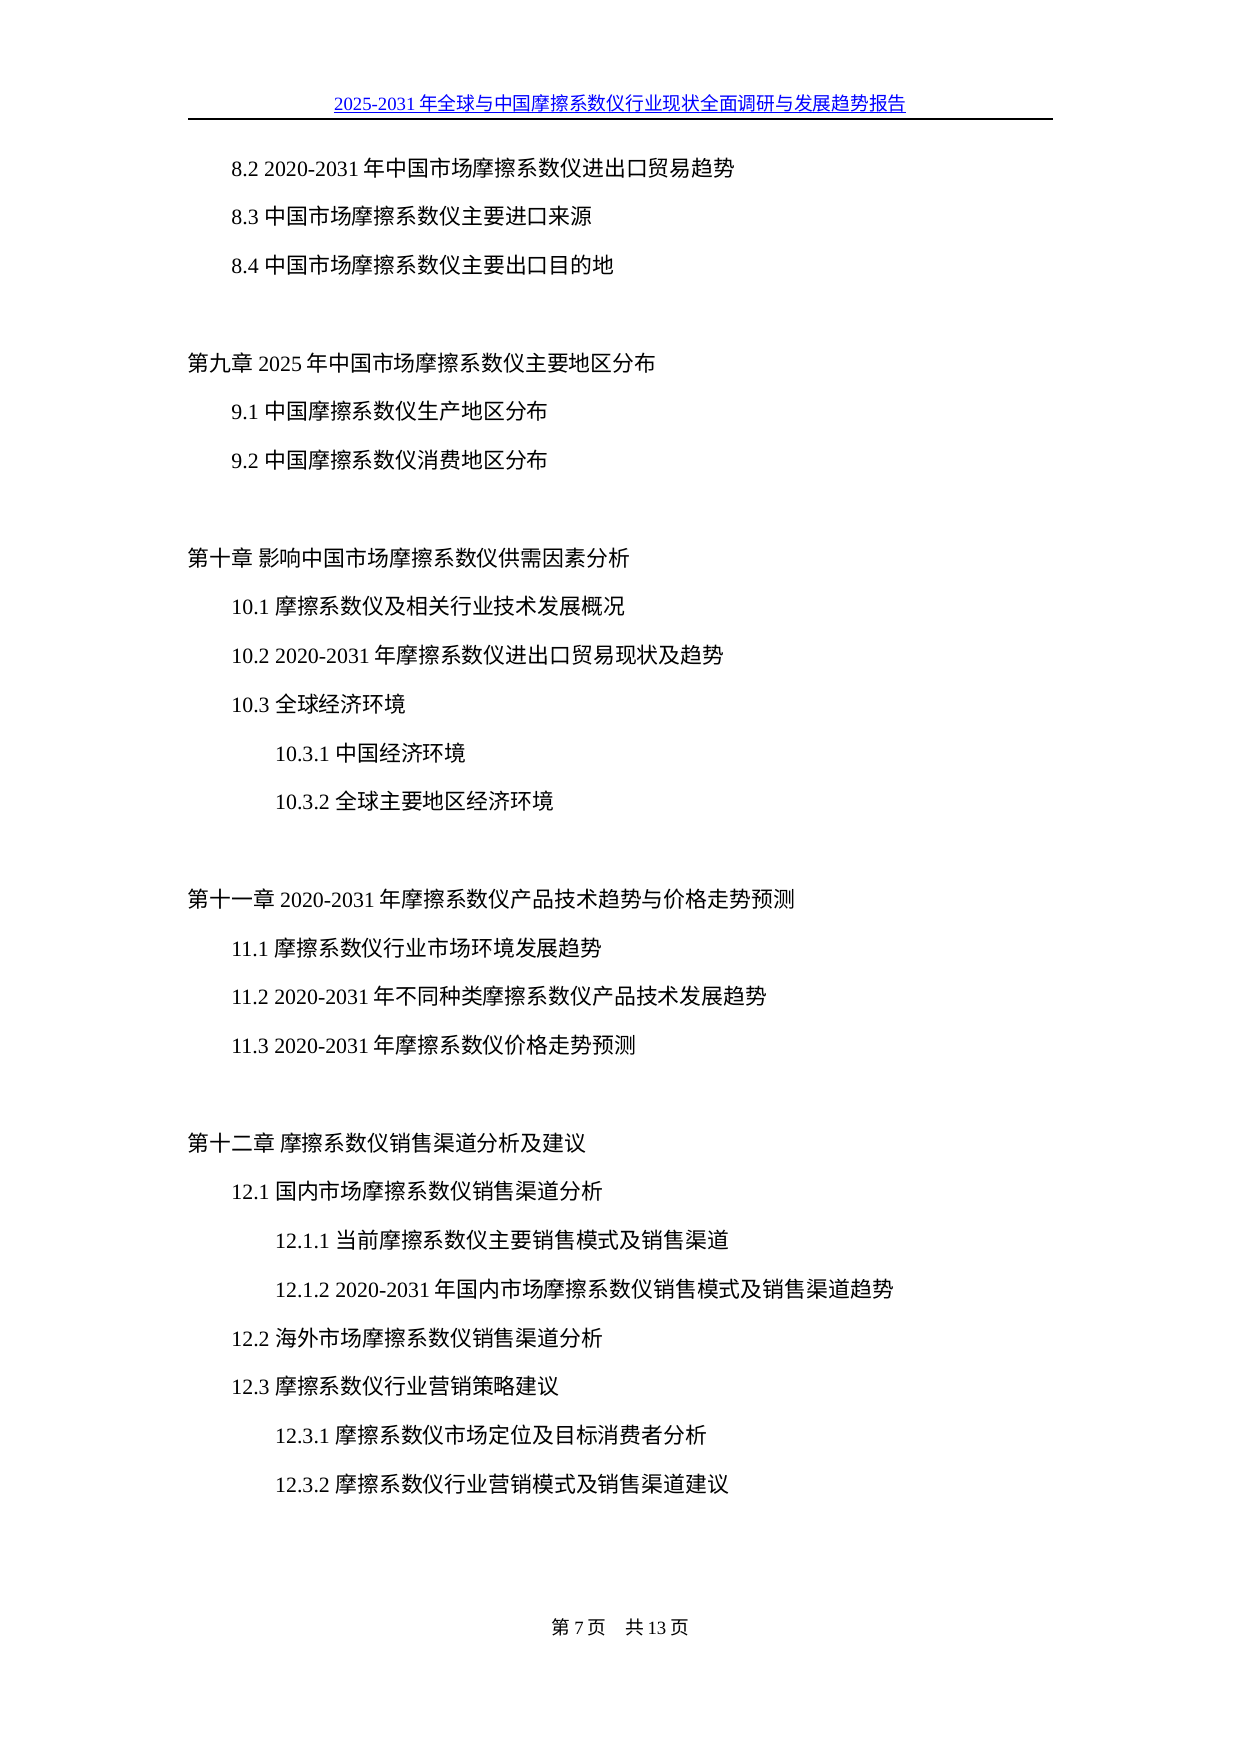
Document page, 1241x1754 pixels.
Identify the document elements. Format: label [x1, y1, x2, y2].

text [187, 150, 1053, 1499]
